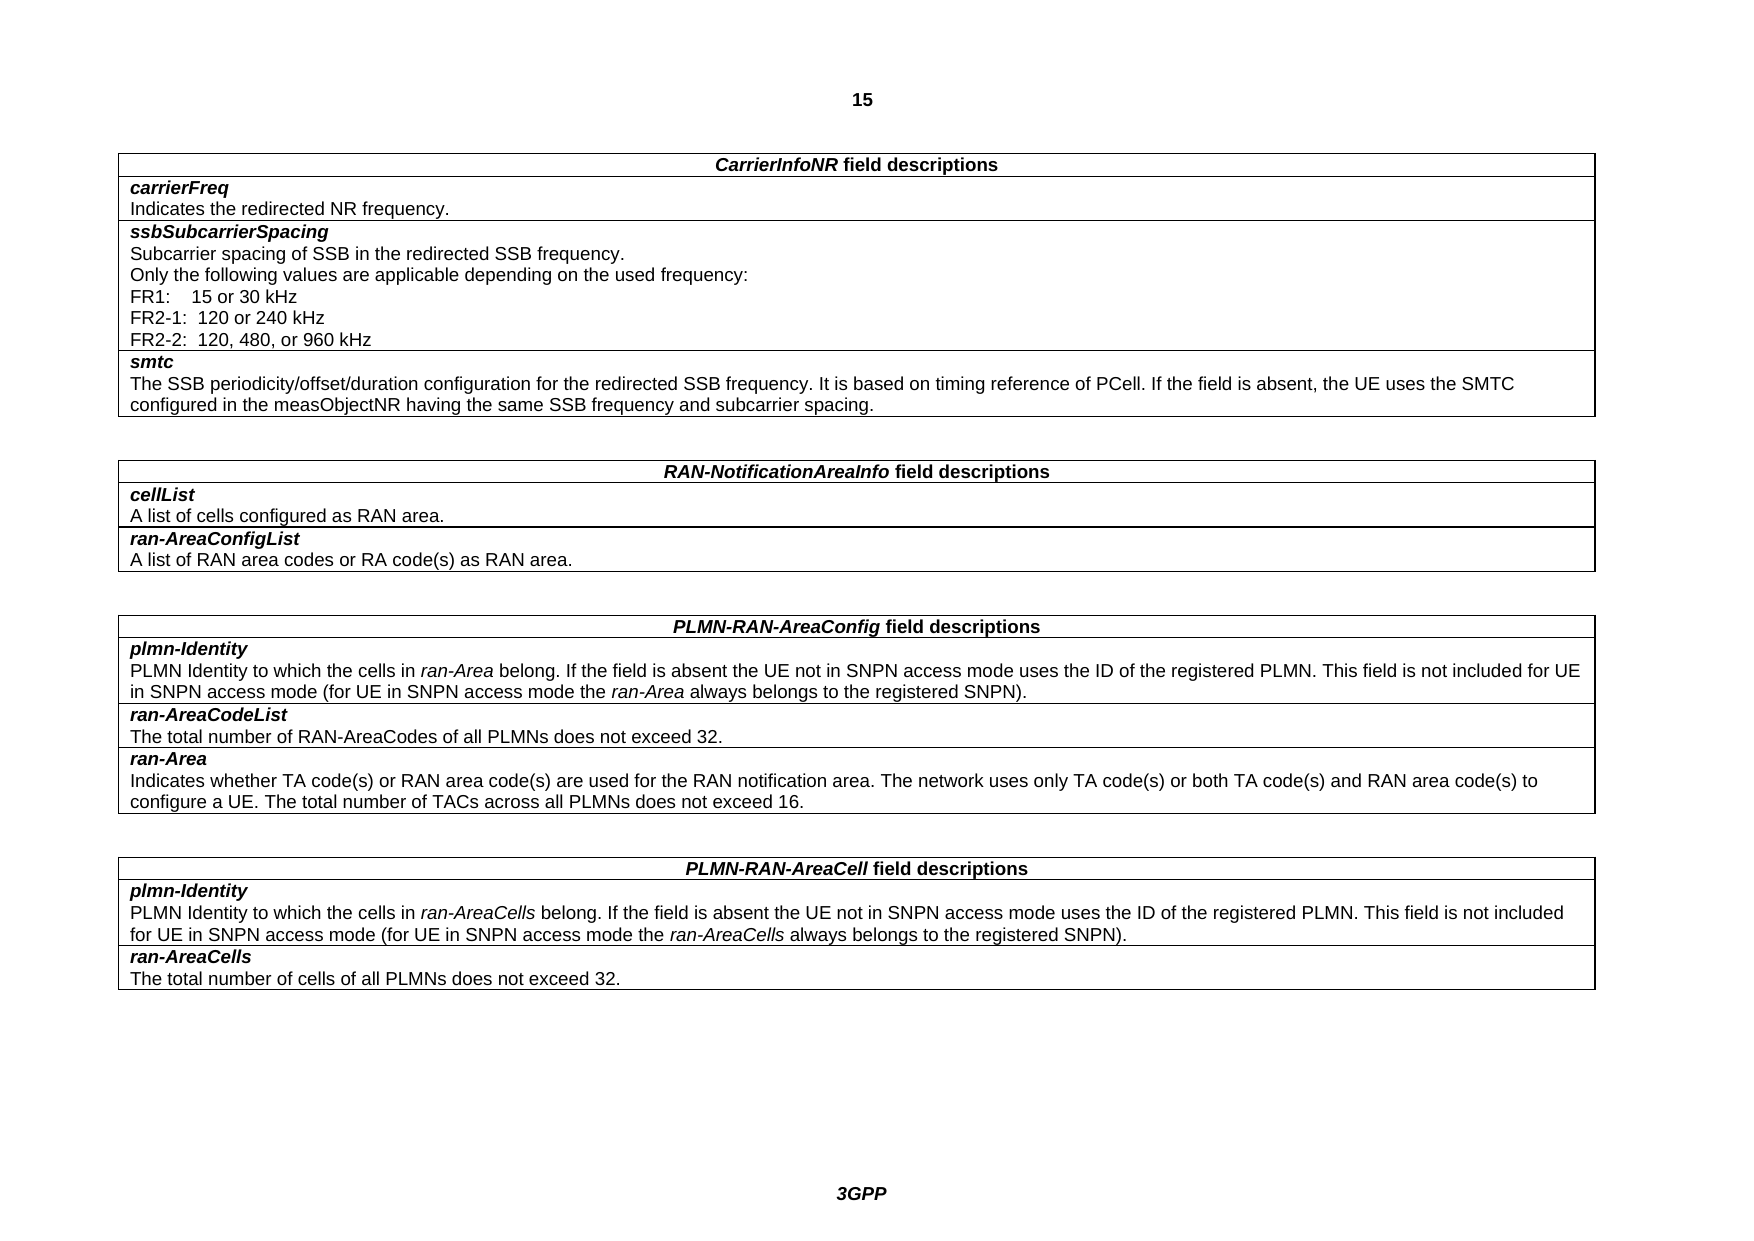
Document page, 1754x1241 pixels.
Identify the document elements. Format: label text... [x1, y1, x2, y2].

table_header PLMN-RAN-AreaConfig field descriptions [119, 616, 1594, 637]
table_cell ran-AreaCodeList The total number of RAN-AreaCodes of all PLMNs does not exceed 32. [119, 704, 1594, 747]
table_cell plmn-Identity PLMN Identity to which the cells in ran-Area belong. If the field is absent the UE not in SNPN access mode uses the ID of the registered PLMN. This field is not included for UE in SNPN access mode (for UE in SNPN access mode the ran-Area always belongs to the registered SNPN). [119, 638, 1594, 703]
table_cell ran-AreaConfigList A list of RAN area codes or RA code(s) as RAN area. [119, 528, 1594, 571]
table_cell ran-Area Indicates whether TA code(s) or RAN area code(s) are used for the RAN notification area. The network uses only TA code(s) or both TA code(s) and RAN area code(s) to configure a UE. The total number of TACs across all PLMNs does not exceed 16. [119, 748, 1594, 813]
table_header CarrierInfoNR field descriptions [119, 154, 1594, 176]
table_cell carrierFreq Indicates the redirected NR frequency. [119, 177, 1594, 220]
table_cell smtc The SSB periodicity/offset/duration configuration for the redirected SSB frequency. It is based on timing reference of PCell. If the field is absent, the UE uses the SMTC configured in the measObjectNR having the same SSB frequency and subcarrier spacing. [119, 351, 1594, 416]
table_header RAN-NotificationAreaInfo field descriptions [119, 461, 1594, 482]
table_cell plmn-Identity PLMN Identity to which the cells in ran-AreaCells belong. If the field is absent the UE not in SNPN access mode uses the ID of the registered PLMN. This field is not included for UE in SNPN access mode (for UE in SNPN access mode the ran-AreaCells always belongs to the registered SNPN). [119, 880, 1594, 945]
table_cell ran-AreaCells The total number of cells of all PLMNs does not exceed 32. [119, 946, 1594, 989]
table_cell cellList A list of cells configured as RAN area. [119, 483, 1594, 526]
table_header PLMN-RAN-AreaCell field descriptions [119, 858, 1594, 879]
table_cell ssbSubcarrierSpacing Subcarrier spacing of SSB in the redirected SSB frequency. Only the following values are applicable depending on the used frequency: FR1: 15 or 30 kHz FR2-1: 120 or 240 kHz FR2-2: 120, 480, or 960 kHz [119, 221, 1594, 350]
